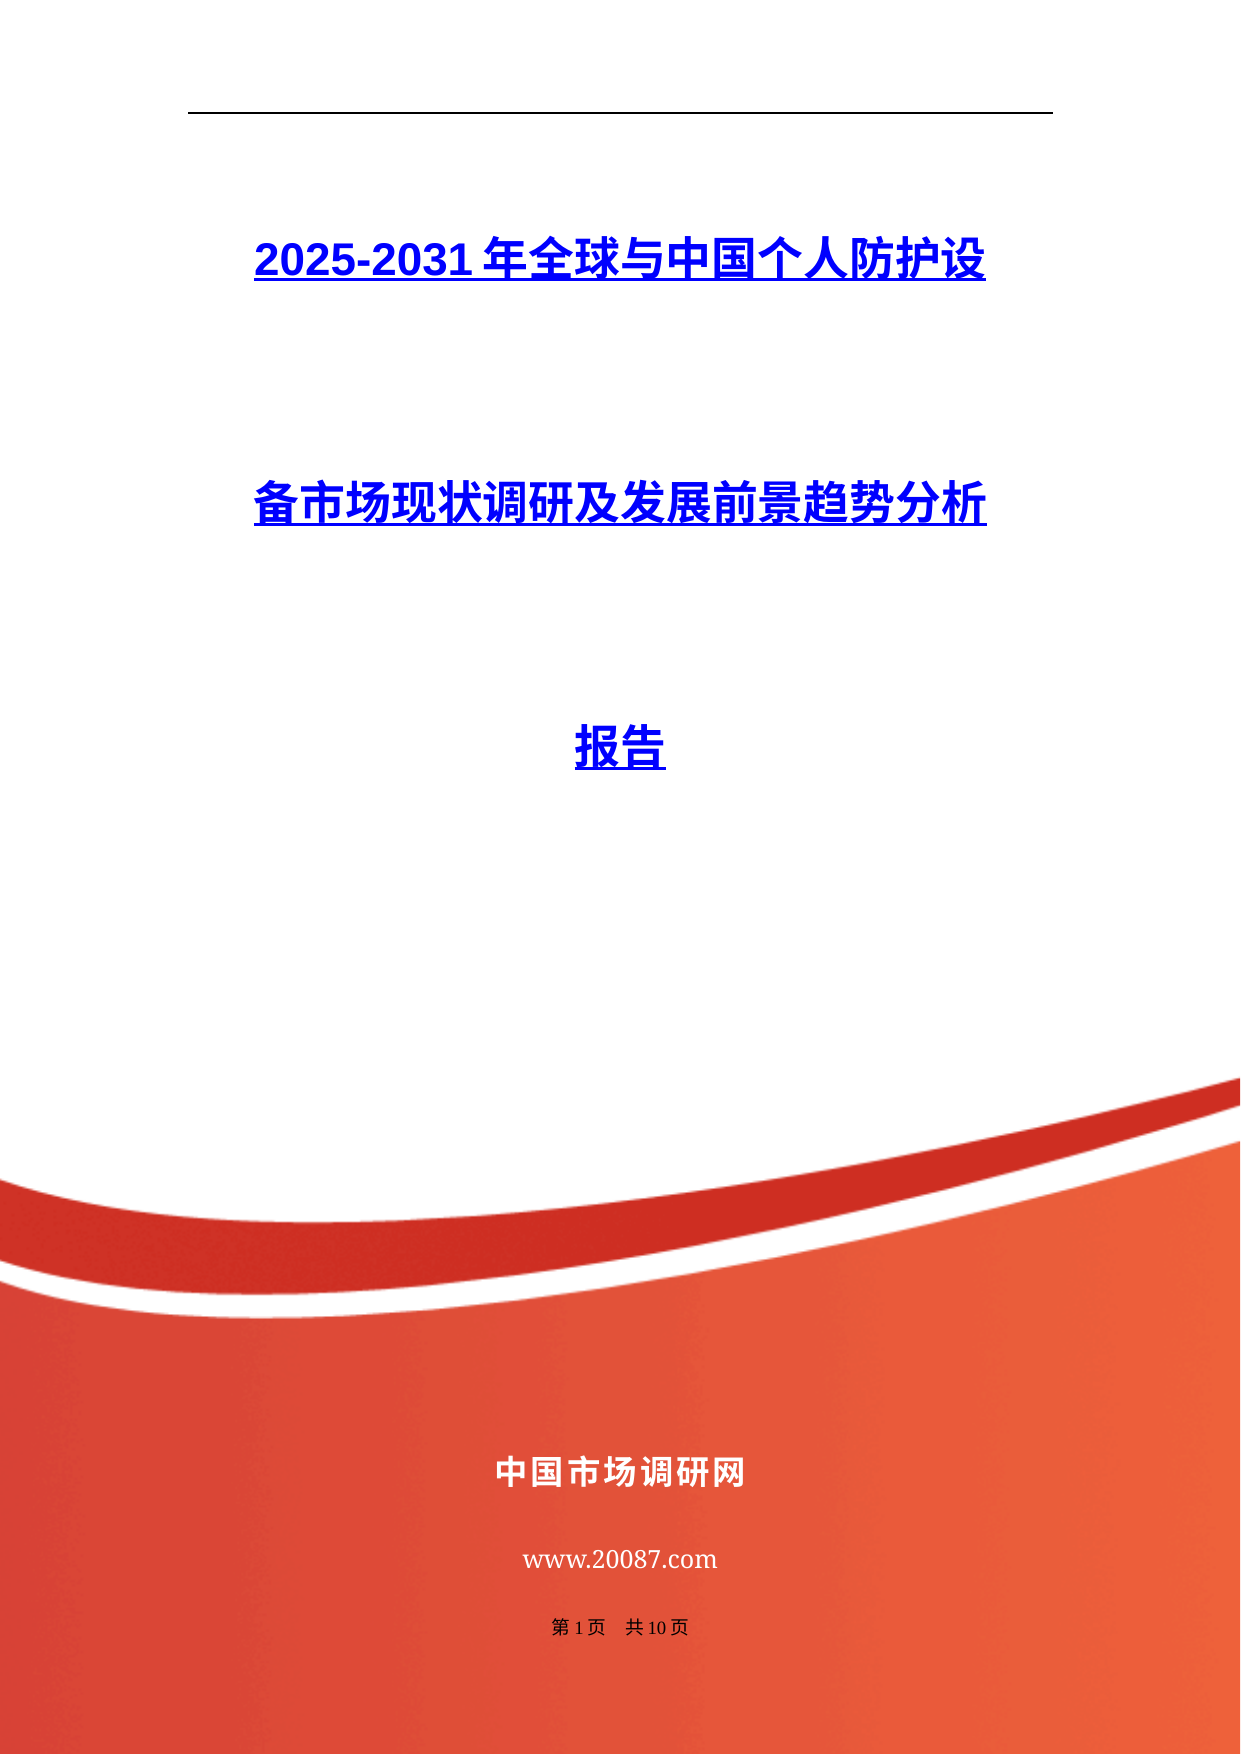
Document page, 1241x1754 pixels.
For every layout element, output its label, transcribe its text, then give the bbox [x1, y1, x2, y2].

picture [0, 1006, 1241, 1754]
text www.20087.com [187, 1526, 1053, 1591]
subtitle 中国市场调研网 [187, 1437, 1053, 1502]
table_header 2025-2031年全球与中国个人防护设备市场现状调研及发展前景趋势分析报告 [188, 207, 1053, 871]
